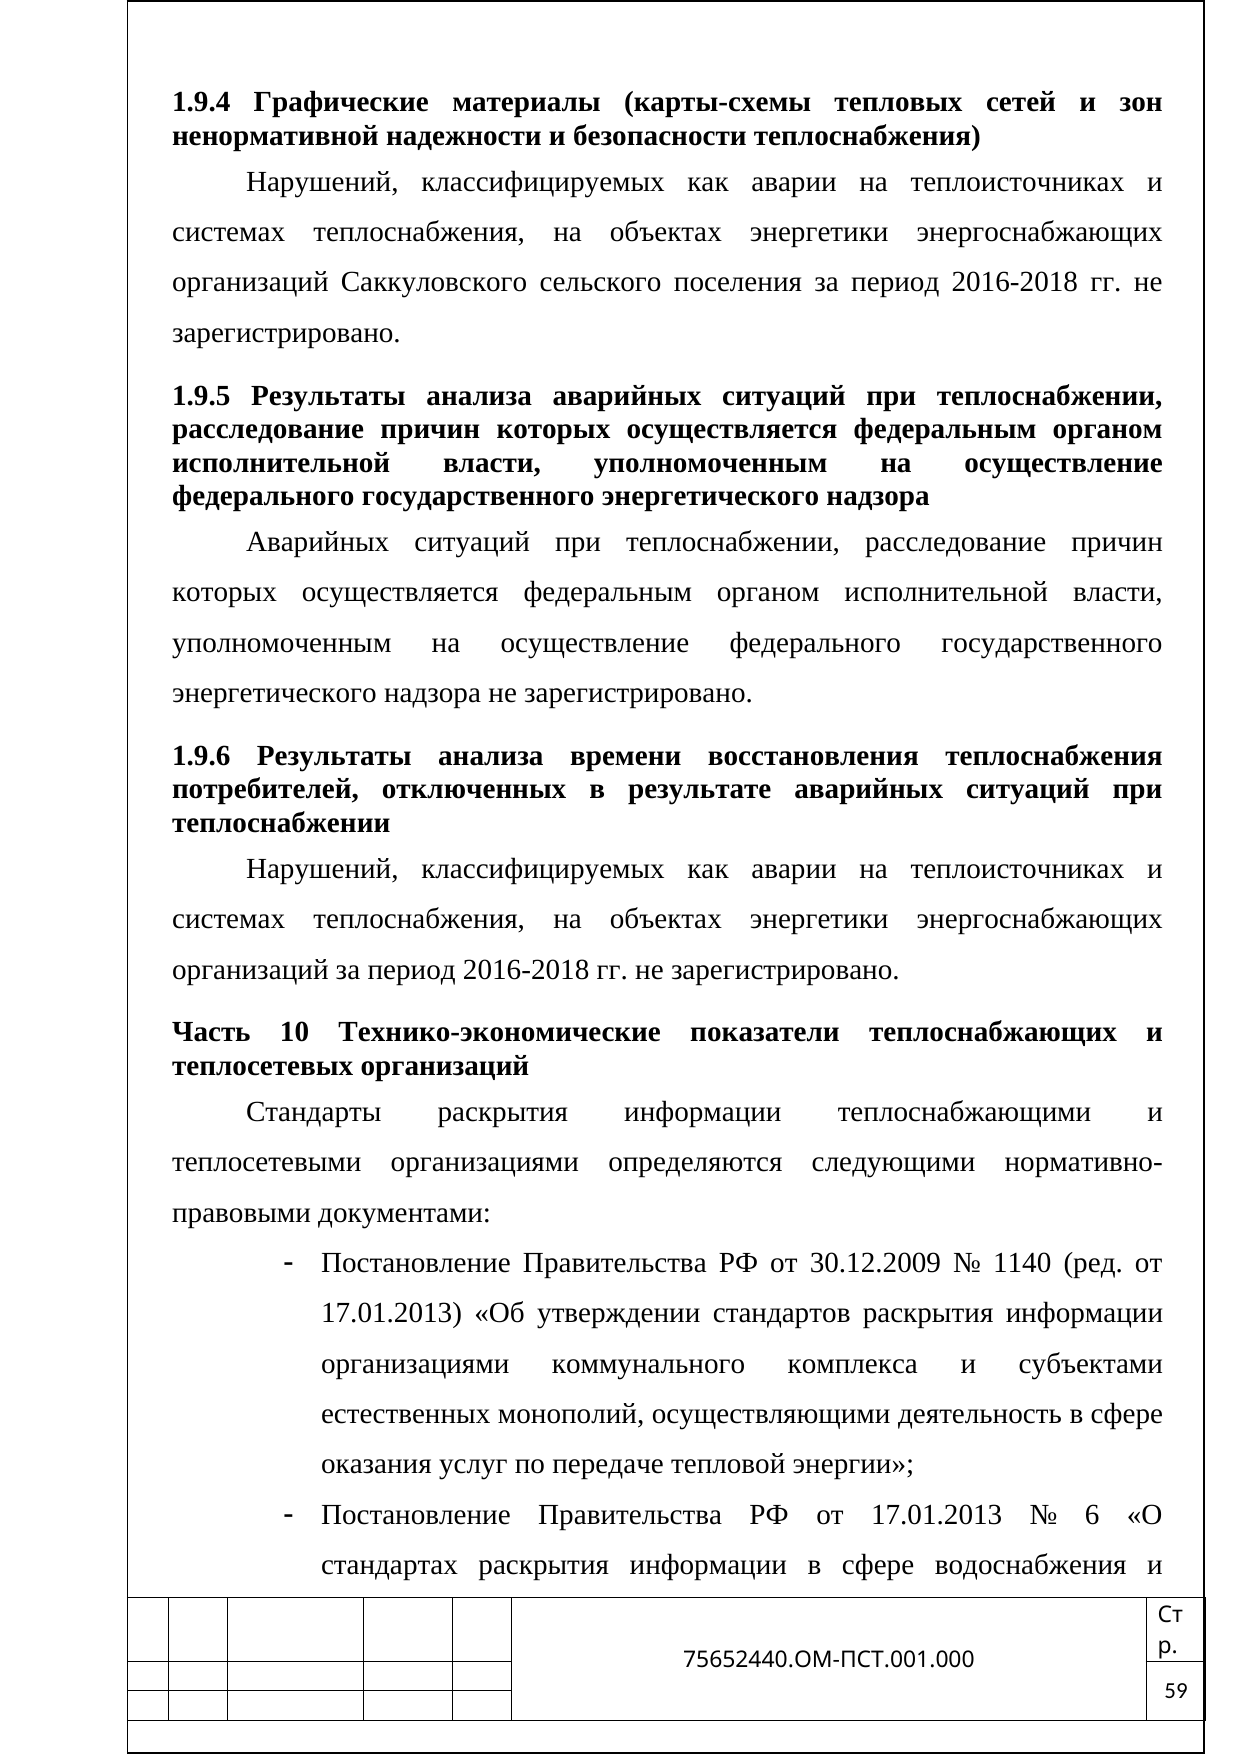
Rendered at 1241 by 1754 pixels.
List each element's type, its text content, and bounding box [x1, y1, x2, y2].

text 1.9.6 Результаты анализа времени восстановления теплоснабжения потребителей, отключенных в результате аварийных ситуаций при теплоснабжении [172, 738, 1163, 839]
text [172, 164, 1163, 348]
text 1.9.4 Графические материалы (карты-схемы тепловых сетей и зон ненормативной надежности и безопасности теплоснабжения) [172, 84, 1163, 151]
list Постановление Правительства РФ от 30.12.2009 № 1140 (ред. от 17.01.2013) «Об утверждении стандартов раскрытия информации организациями коммунального комплекса и субъектами естественных монополий, осуществляющими деятельность в сфере оказания услуг по передаче тепловой энергии»; [283, 1245, 1163, 1480]
text Аварийных ситуаций при теплоснабжении, расследование причин которых осуществляется федеральным органом исполнительной власти, уполномоченным на осуществление федерального государственного энергетического надзора не зарегистрировано. [172, 524, 1163, 709]
text Стандарты раскрытия информации теплоснабжающими и теплосетевыми организациями определяются следующими нормативно-правовыми документами: [172, 1094, 1163, 1228]
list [283, 1497, 1163, 1581]
text 1.9.5 Результаты анализа аварийных ситуаций при теплоснабжении, расследование причин которых осуществляется федеральным органом исполнительной власти, уполномоченным на осуществление федерального государственного энергетического надзора [172, 378, 1163, 512]
text Часть 10 Технико-экономические показатели теплоснабжающих и теплосетевых организаций [172, 1014, 1163, 1082]
text Нарушений, классифицируемых как аварии на теплоисточниках и системах теплоснабжения, на объектах энергетики энергоснабжающих организаций за период 2016-2018 гг. не зарегистрировано. [172, 851, 1163, 985]
